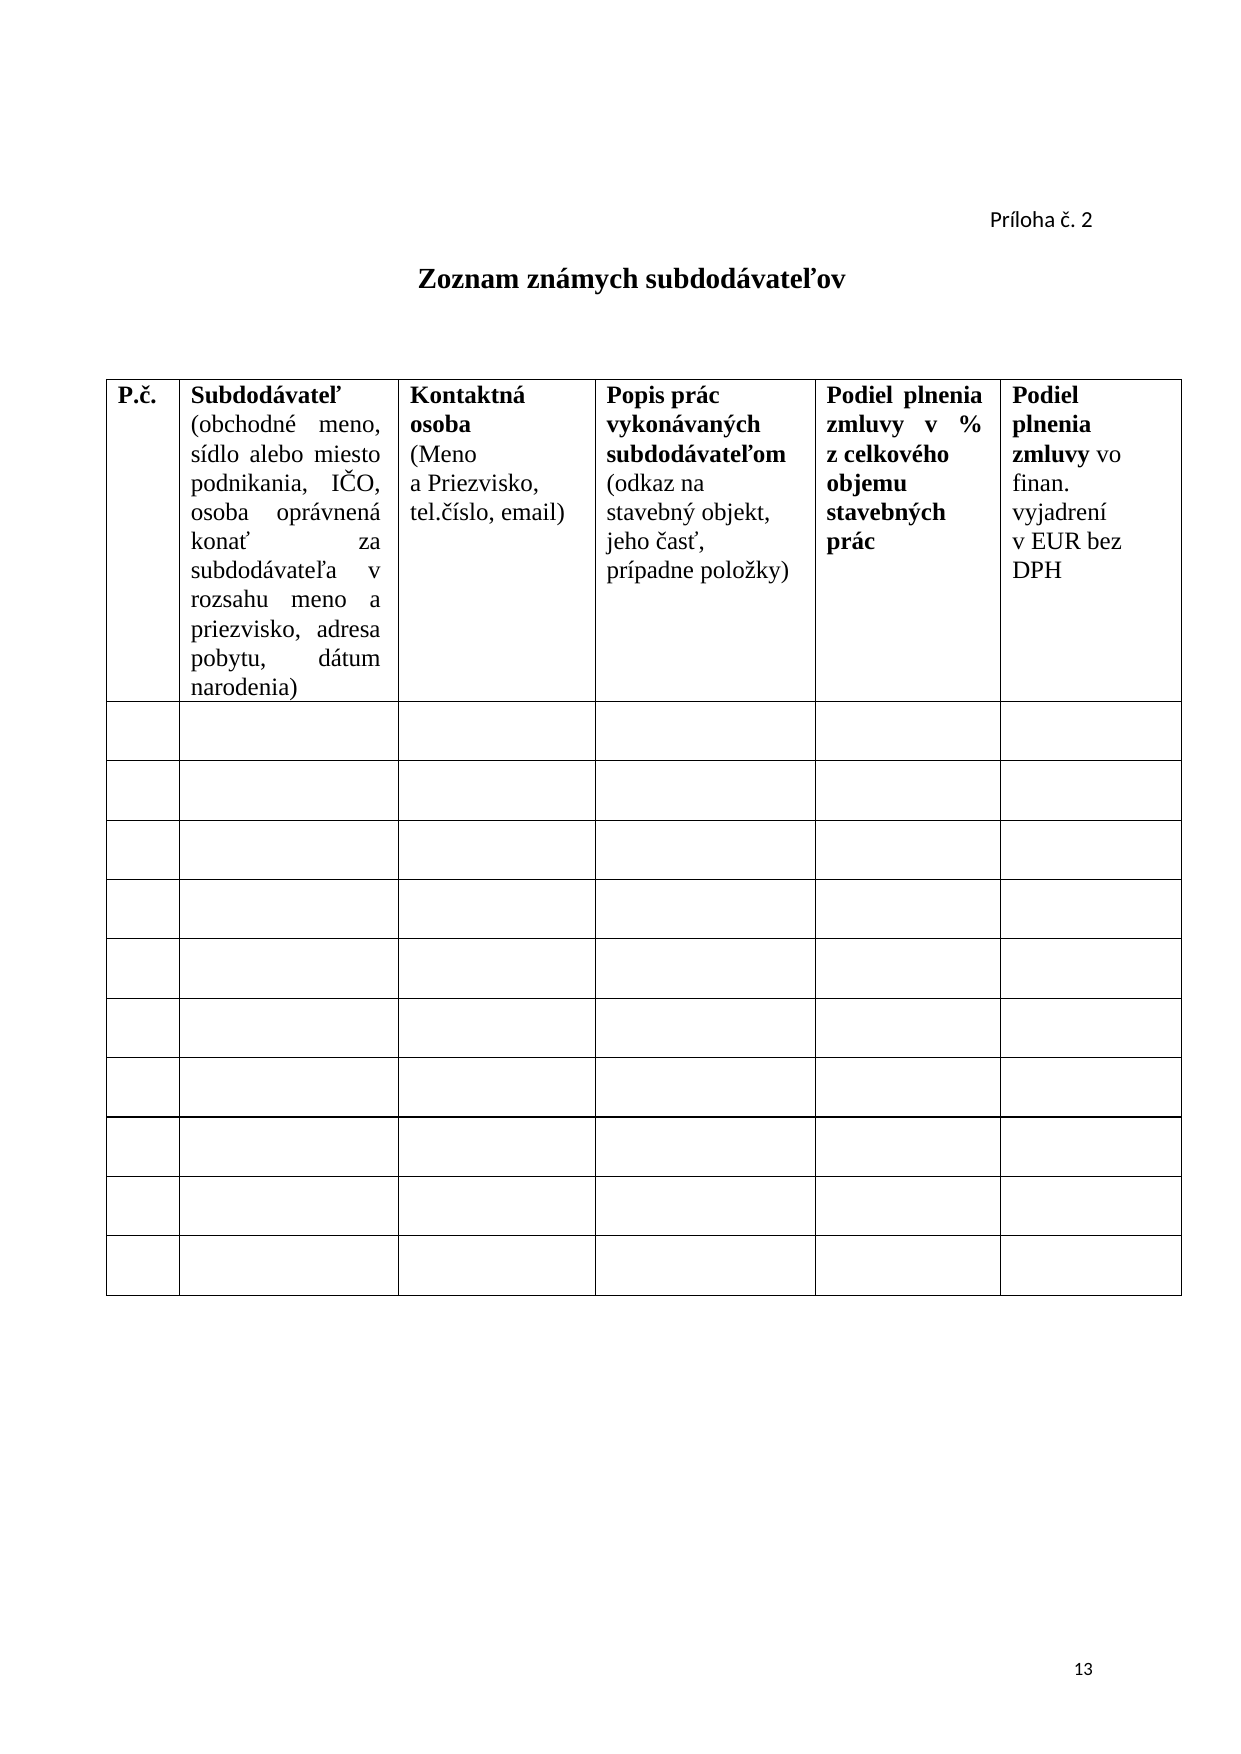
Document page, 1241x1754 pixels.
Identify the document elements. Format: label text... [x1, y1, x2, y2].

table_cell [180, 999, 398, 1057]
table_cell [399, 880, 595, 938]
table_cell [1001, 1236, 1181, 1294]
table_cell [107, 1236, 179, 1294]
table_cell [1001, 999, 1181, 1057]
table_cell [180, 880, 398, 938]
table_cell [816, 1118, 1000, 1176]
table_cell [596, 821, 815, 879]
table_cell [1001, 1118, 1181, 1176]
table_cell [107, 1177, 179, 1235]
table_cell [596, 1236, 815, 1294]
table_cell [180, 1058, 398, 1116]
table_cell [399, 761, 595, 819]
table_cell [180, 1118, 398, 1176]
table_header Podiel plnenia zmluvy v % z celkového objemu stavebných prác [816, 380, 1000, 701]
table_cell [107, 939, 179, 998]
table_cell [816, 939, 1000, 998]
table_cell [107, 702, 179, 760]
table_cell [399, 999, 595, 1057]
table_cell [107, 880, 179, 938]
table_cell [596, 1118, 815, 1176]
table_cell [180, 761, 398, 819]
table_cell [399, 702, 595, 760]
table_cell [399, 1058, 595, 1116]
table_header P.č. [107, 380, 179, 701]
table_cell [816, 761, 1000, 819]
table_cell [180, 939, 398, 998]
table_cell [107, 999, 179, 1057]
table_cell [816, 1236, 1000, 1294]
table_cell [399, 1177, 595, 1235]
table_cell [399, 1118, 595, 1176]
table_cell [596, 702, 815, 760]
table_cell [816, 880, 1000, 938]
table_cell [180, 702, 398, 760]
table_cell [596, 880, 815, 938]
table_cell [180, 821, 398, 879]
table_cell [107, 821, 179, 879]
table_cell [399, 1236, 595, 1294]
table_cell [816, 999, 1000, 1057]
table_cell [107, 1058, 179, 1116]
table_header Popis prác vykonávaných subdodávateľom (odkaz na stavebný objekt, jeho časť, prípadne položky) [596, 380, 815, 701]
table_cell [1001, 821, 1181, 879]
table_cell [180, 1236, 398, 1294]
text Zoznam známych subdodávateľov [177, 261, 1086, 295]
table_cell [107, 761, 179, 819]
table_cell [1001, 761, 1181, 819]
table_cell [596, 939, 815, 998]
table_header Subdodávateľ (obchodné meno, sídlo alebo miesto podnikania, IČO, osoba oprávnená konať za subdodávateľa v rozsahu meno a priezvisko, adresa pobytu, dátum narodenia) [180, 380, 398, 701]
table_cell [1001, 880, 1181, 938]
table_cell [1001, 702, 1181, 760]
table_cell [107, 1118, 179, 1176]
table_cell [399, 821, 595, 879]
table_cell [816, 1058, 1000, 1116]
table_cell [1001, 1177, 1181, 1235]
table_cell [180, 1177, 398, 1235]
table_cell [596, 1177, 815, 1235]
table_cell [1001, 939, 1181, 998]
table_cell [816, 1177, 1000, 1235]
table_cell [596, 761, 815, 819]
text Príloha č. 2 [177, 205, 1092, 233]
table_cell [399, 939, 595, 998]
table_header Kontaktná osoba (Meno a Priezvisko, tel.číslo, email) [399, 380, 595, 701]
table_cell [596, 999, 815, 1057]
table_header Podiel plnenia zmluvy vo finan. vyjadrení v EUR bez DPH [1001, 380, 1181, 701]
table_cell [816, 821, 1000, 879]
table_cell [1001, 1058, 1181, 1116]
table_cell [596, 1058, 815, 1116]
table_cell [816, 702, 1000, 760]
